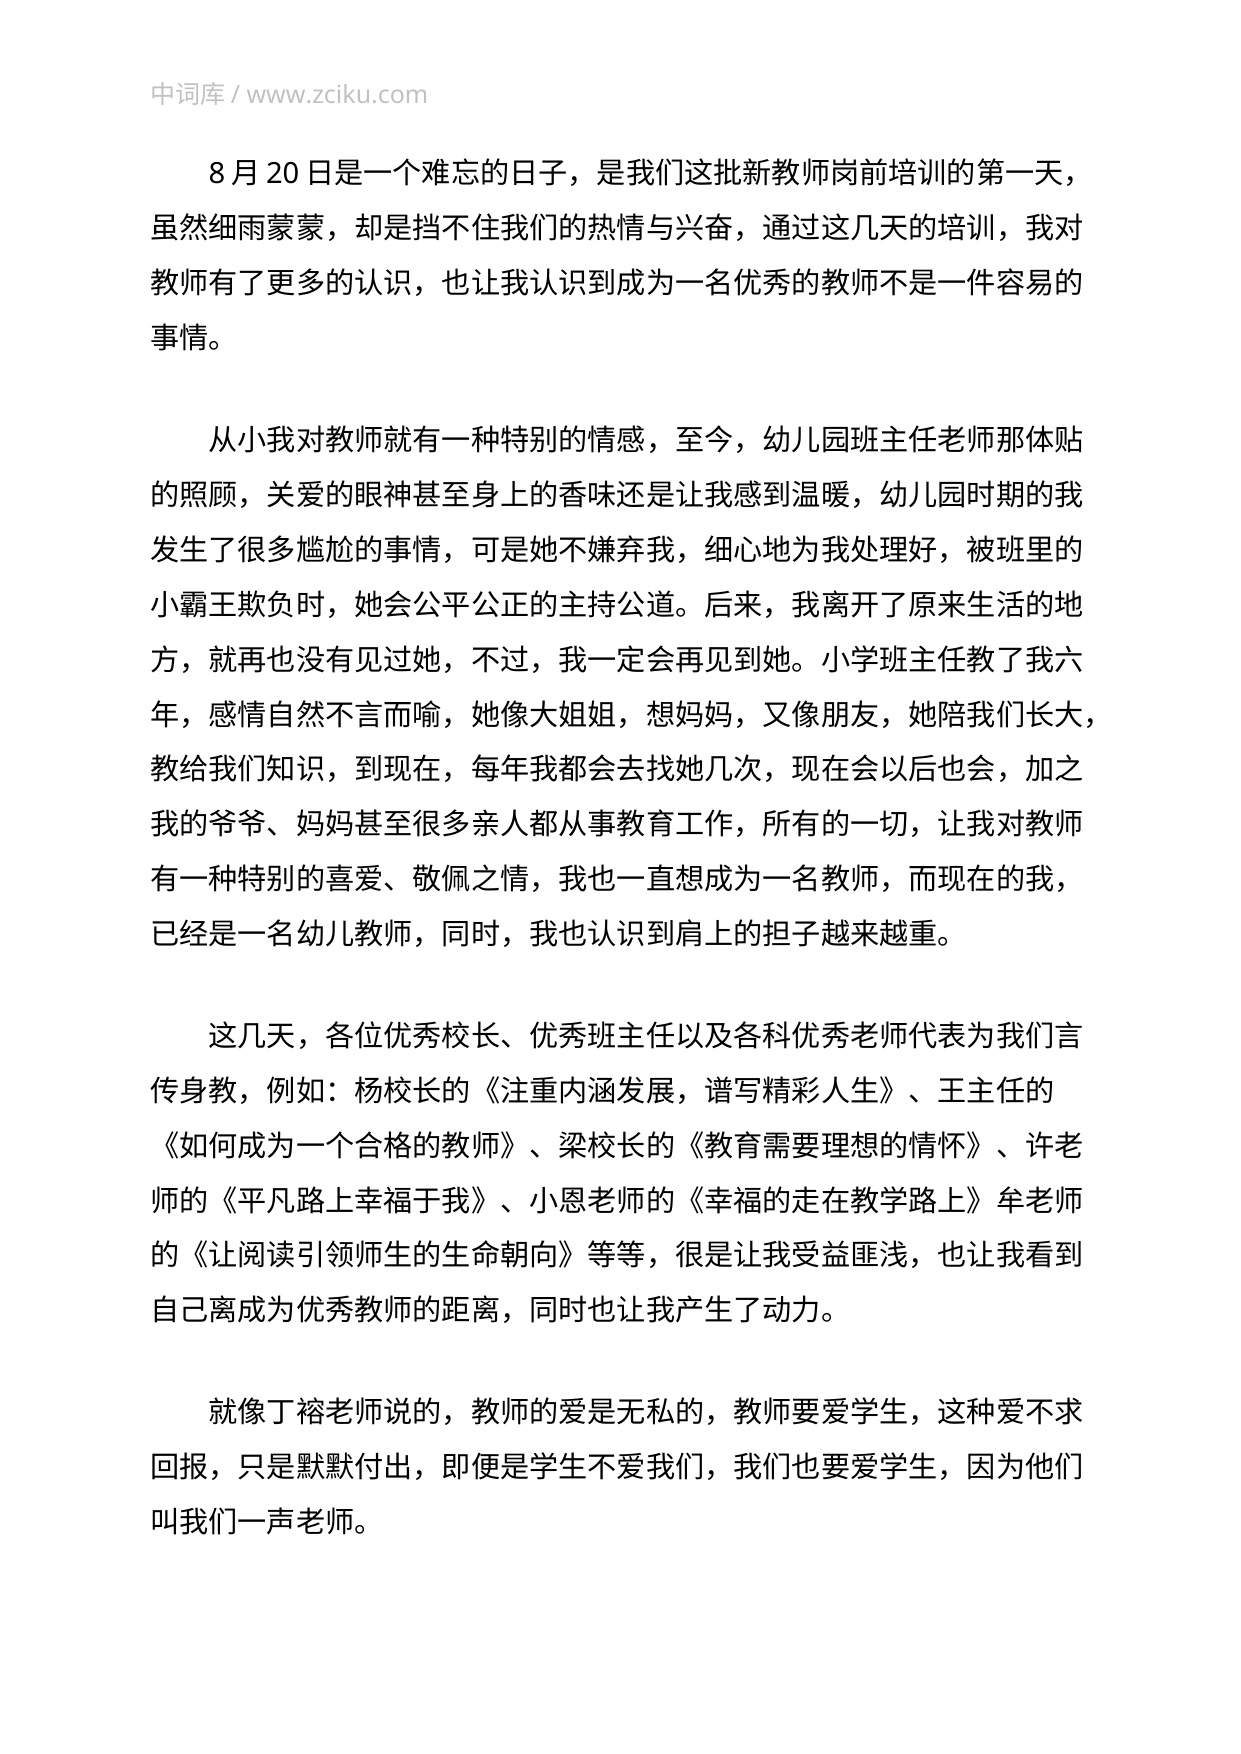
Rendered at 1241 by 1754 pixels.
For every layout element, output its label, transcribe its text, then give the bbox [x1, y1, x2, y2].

text 8月20日是一个难忘的日子，是我们这批新教师岗前培训的第一天，虽然细雨蒙蒙，却是挡不住我们的热情与兴奋，通过这几天的培训，我对教师有了更多的认识，也让我认识到成为一名优秀的教师不是一件容易的事情。 [150, 150, 1090, 357]
text 从小我对教师就有一种特别的情感，至今，幼儿园班主任老师那体贴的照顾，关爱的眼神甚至身上的香味还是让我感到温暖，幼儿园时期的我发生了很多尴尬的事情，可是她不嫌弃我，细心地为我处理好，被班里的小霸王欺负时，她会公平公正的主持公道。后来，我离开了原来生活的地方，就再也没有见过她，不过，我一定会再见到她。小学班主任教了我六年，感情自然不言而喻，她像大姐姐，想妈妈，又像朋友，她陪我们长大，教给我们知识，到现在，每年我都会去找她几次，现在会以后也会，加之我的爷爷、妈妈甚至很多亲人都从事教育工作，所有的一切，让我对教师有一种特别的喜爱、敬佩之情，我也一直想成为一名教师，而现在的我，已经是一名幼儿教师，同时，我也认识到肩上的担子越来越重。 [150, 417, 1090, 953]
text 就像丁褣老师说的，教师的爱是无私的，教师要爱学生，这种爱不求回报，只是默默付出，即便是学生不爱我们，我们也要爱学生，因为他们叫我们一声老师。 [150, 1389, 1090, 1541]
text 这几天，各位优秀校长、优秀班主任以及各科优秀老师代表为我们言传身教，例如：杨校长的《注重内涵发展，谱写精彩人生》、王主任的《如何成为一个合格的教师》、梁校长的《教育需要理想的情怀》、许老师的《平凡路上幸福于我》、小恩老师的《幸福的走在教学路上》牟老师的《让阅读引领师生的生命朝向》等等，很是让我受益匪浅，也让我看到自己离成为优秀教师的距离，同时也让我产生了动力。 [150, 1012, 1090, 1329]
